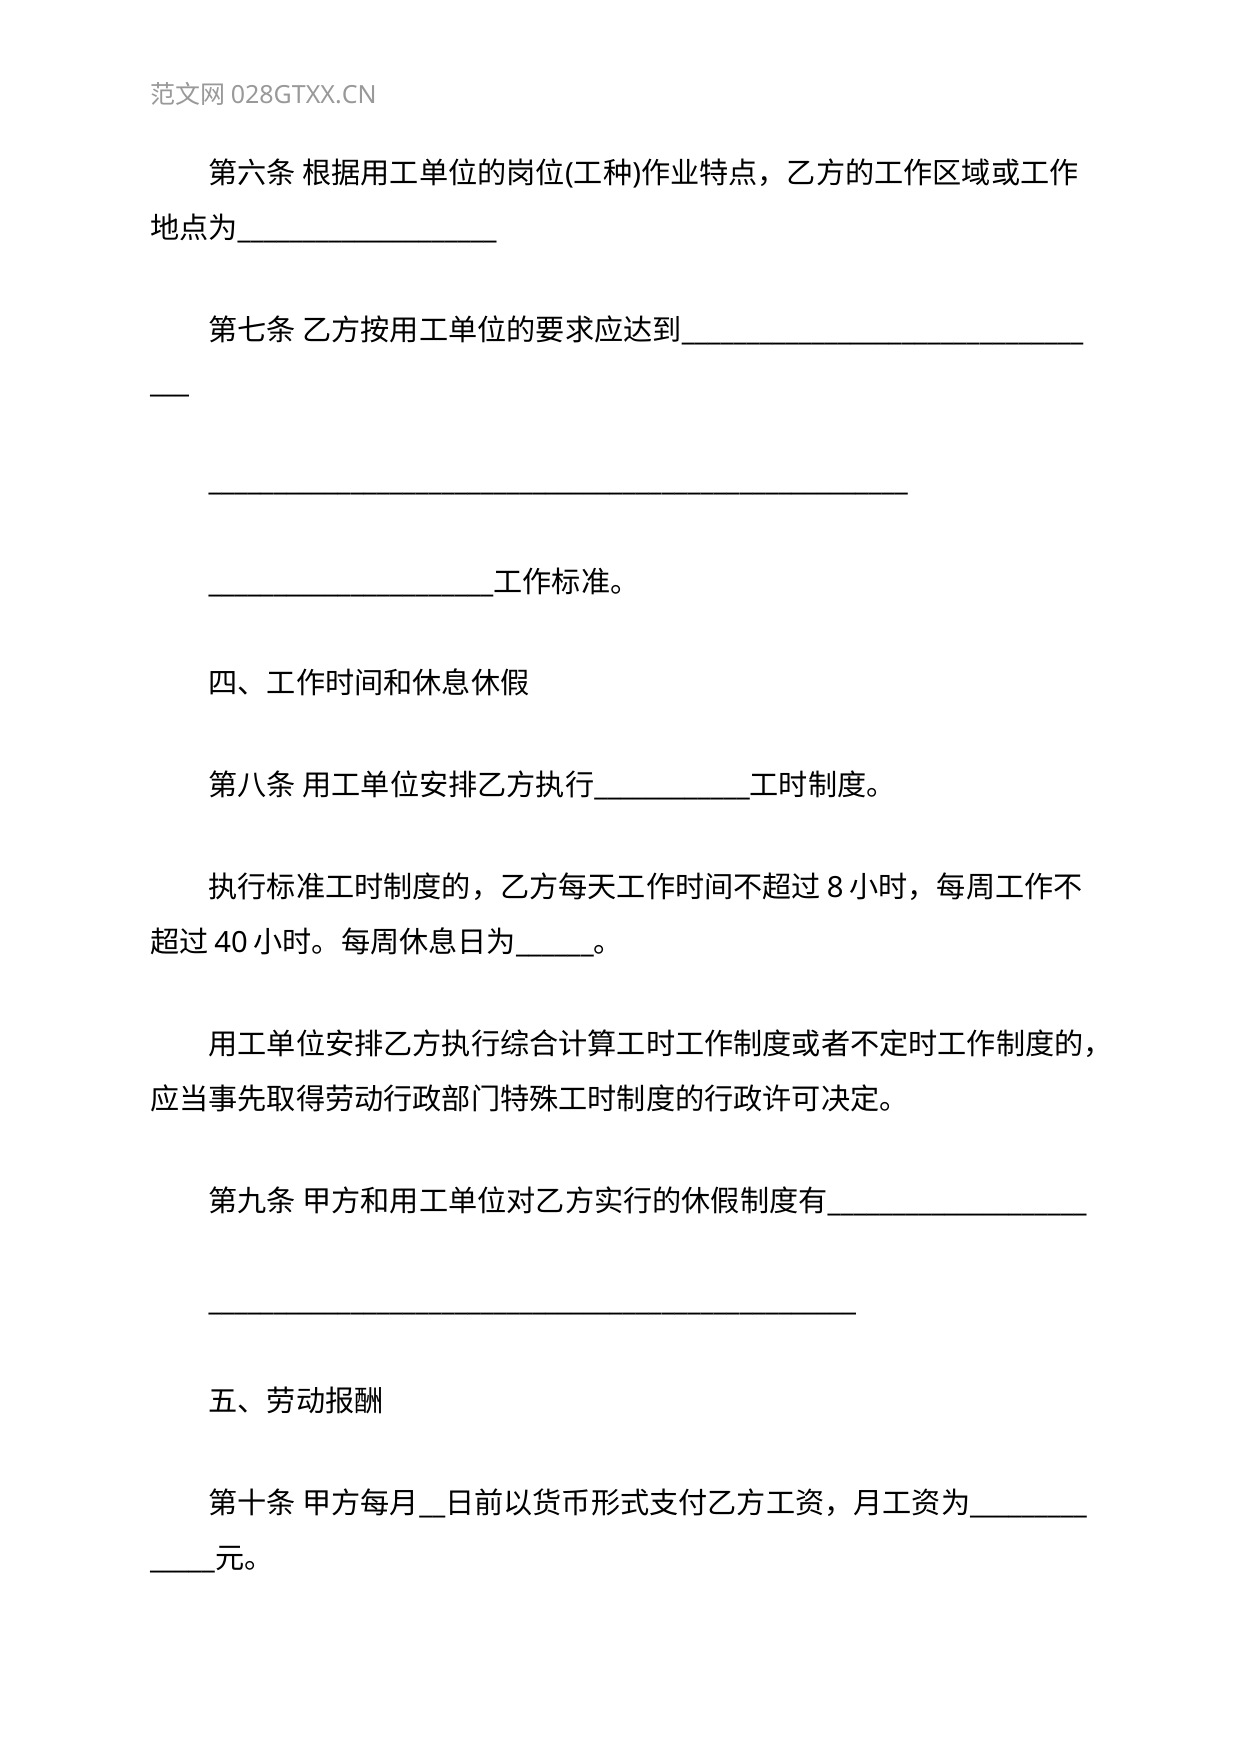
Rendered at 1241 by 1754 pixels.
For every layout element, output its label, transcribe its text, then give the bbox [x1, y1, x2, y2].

text 第七条 乙方按用工单位的要求应达到__________________________________ [150, 307, 1090, 401]
text 第八条 用工单位安排乙方执行____________工时制度。 [150, 762, 1090, 804]
text 第六条 根据用工单位的岗位(工种)作业特点，乙方的工作区域或工作地点为____________________ [150, 150, 1090, 247]
text 第十条 甲方每月__日前以货币形式支付乙方工资，月工资为______________元。 [150, 1480, 1090, 1577]
text 第九条 甲方和用工单位对乙方实行的休假制度有____________________ [150, 1177, 1090, 1220]
text ______________________________________________________ [150, 460, 1090, 499]
text __________________________________________________ [150, 1279, 1090, 1319]
text 五、劳动报酬 [150, 1378, 1090, 1420]
text ______________________工作标准。 [150, 558, 1090, 601]
text 执行标准工时制度的，乙方每天工作时间不超过8小时，每周工作不超过40小时。每周休息日为______。 [150, 864, 1090, 961]
text 用工单位安排乙方执行综合计算工时工作制度或者不定时工作制度的，应当事先取得劳动行政部门特殊工时制度的行政许可决定。 [150, 1021, 1090, 1118]
text 四、工作时间和休息休假 [150, 660, 1090, 702]
